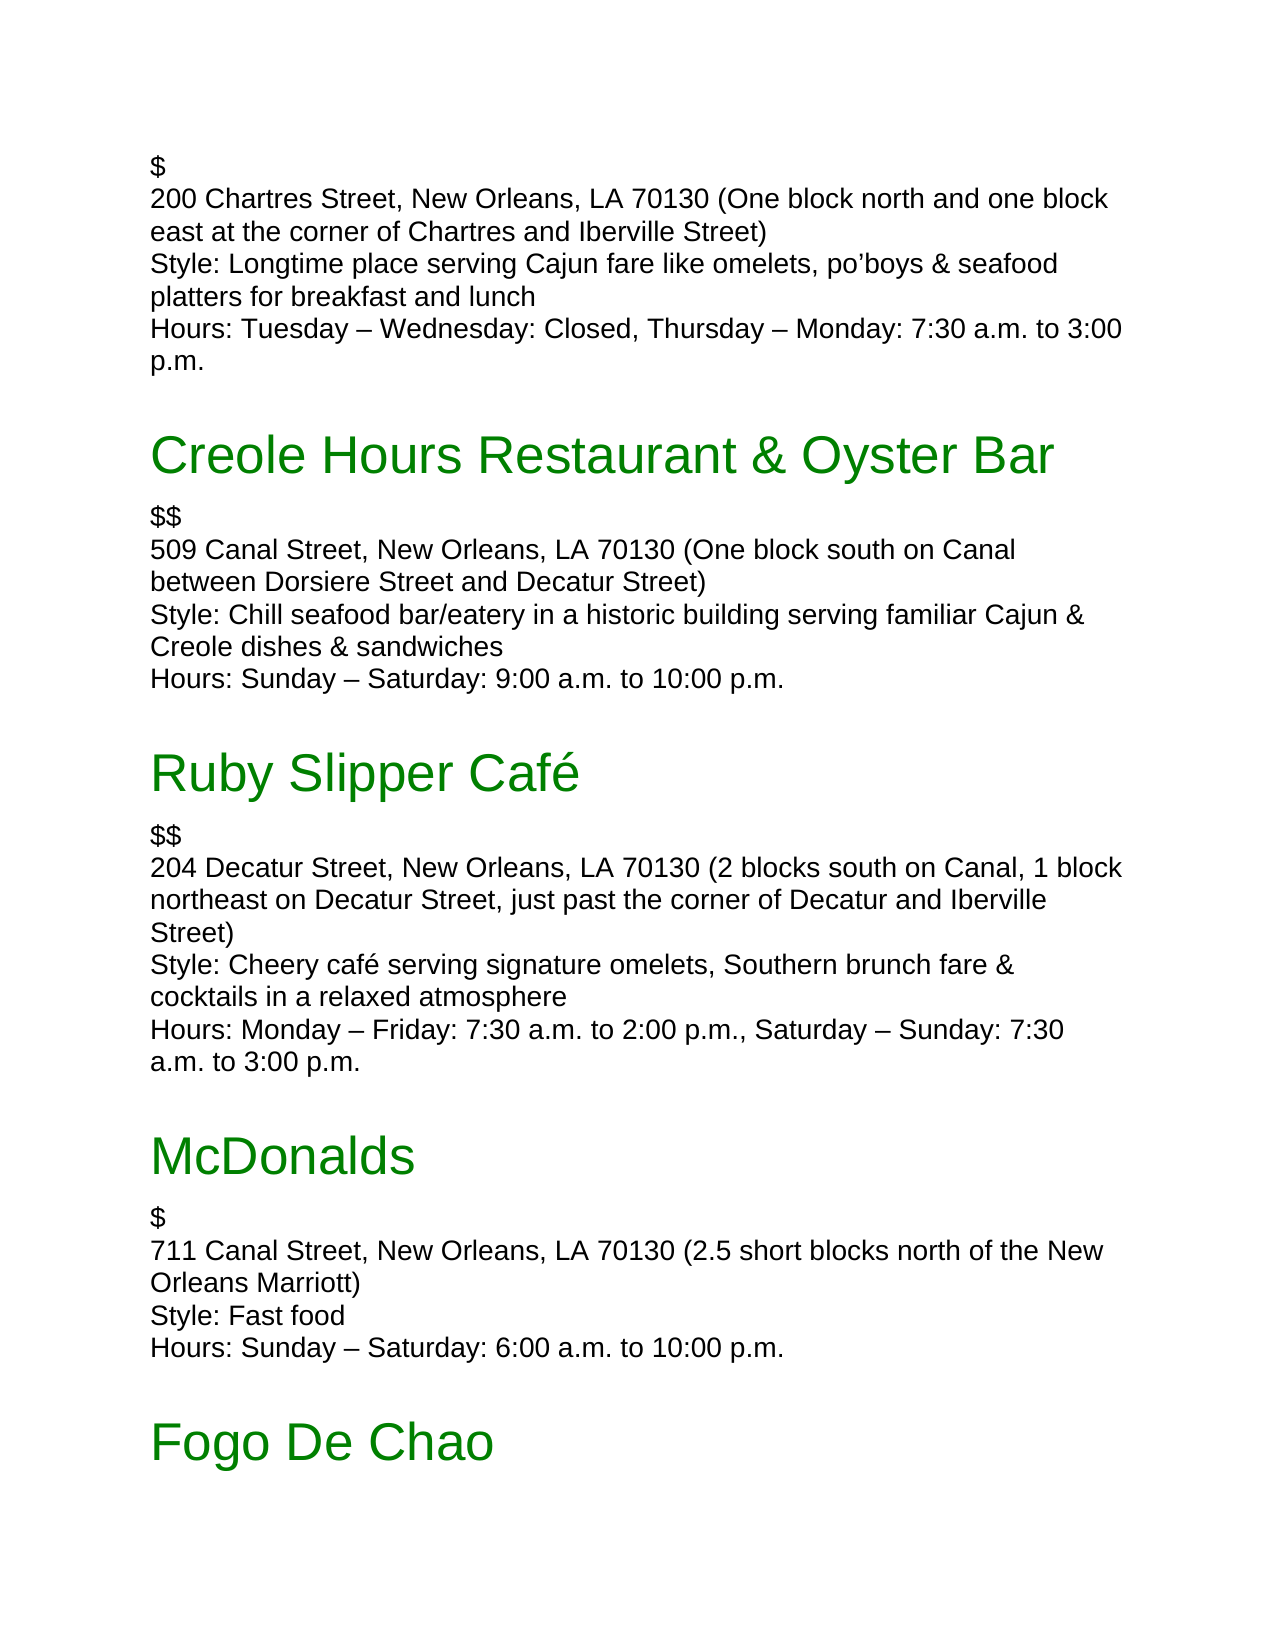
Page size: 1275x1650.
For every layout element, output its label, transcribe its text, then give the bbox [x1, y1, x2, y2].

text Fogo De Chao [150, 1410, 1125, 1471]
text $$ 204 Decatur Street, New Orleans, LA 70130 (2 blocks south on Canal, 1 block northeast on Decatur Street, just past the corner of Decatur and Iberville Street) Style: Cheery café serving signature omelets, Southern brunch fare & cocktails in a relaxed atmosphere Hours: Monday – Friday: 7:30 a.m. to 2:00 p.m., Saturday – Sunday: 7:30 a.m. to 3:00 p.m. [150, 818, 1125, 1078]
text $ 200 Chartres Street, New Orleans, LA 70130 (One block north and one block east at the corner of Chartres and Iberville Street) Style: Longtime place serving Cajun fare like omelets, po’boys & seafood platters for breakfast and lunch Hours: Tuesday – Wednesday: Closed, Thursday – Monday: 7:30 a.m. to 3:00 p.m. [150, 150, 1125, 377]
text $ 711 Canal Street, New Orleans, LA 70130 (2.5 short blocks north of the New Orleans Marriott) Style: Fast food Hours: Sunday – Saturday: 6:00 a.m. to 10:00 p.m. [150, 1201, 1125, 1363]
text Ruby Slipper Café [150, 742, 1125, 803]
text McDonalds [150, 1124, 1125, 1186]
text Creole Hours Restaurant & Oyster Bar [150, 424, 1125, 485]
text $$ 509 Canal Street, New Orleans, LA 70130 (One block south on Canal between Dorsiere Street and Decatur Street) Style: Chill seafood bar/eatery in a historic building serving familiar Cajun & Creole dishes & sandwiches Hours: Sunday – Saturday: 9:00 a.m. to 10:00 p.m. [150, 500, 1125, 695]
